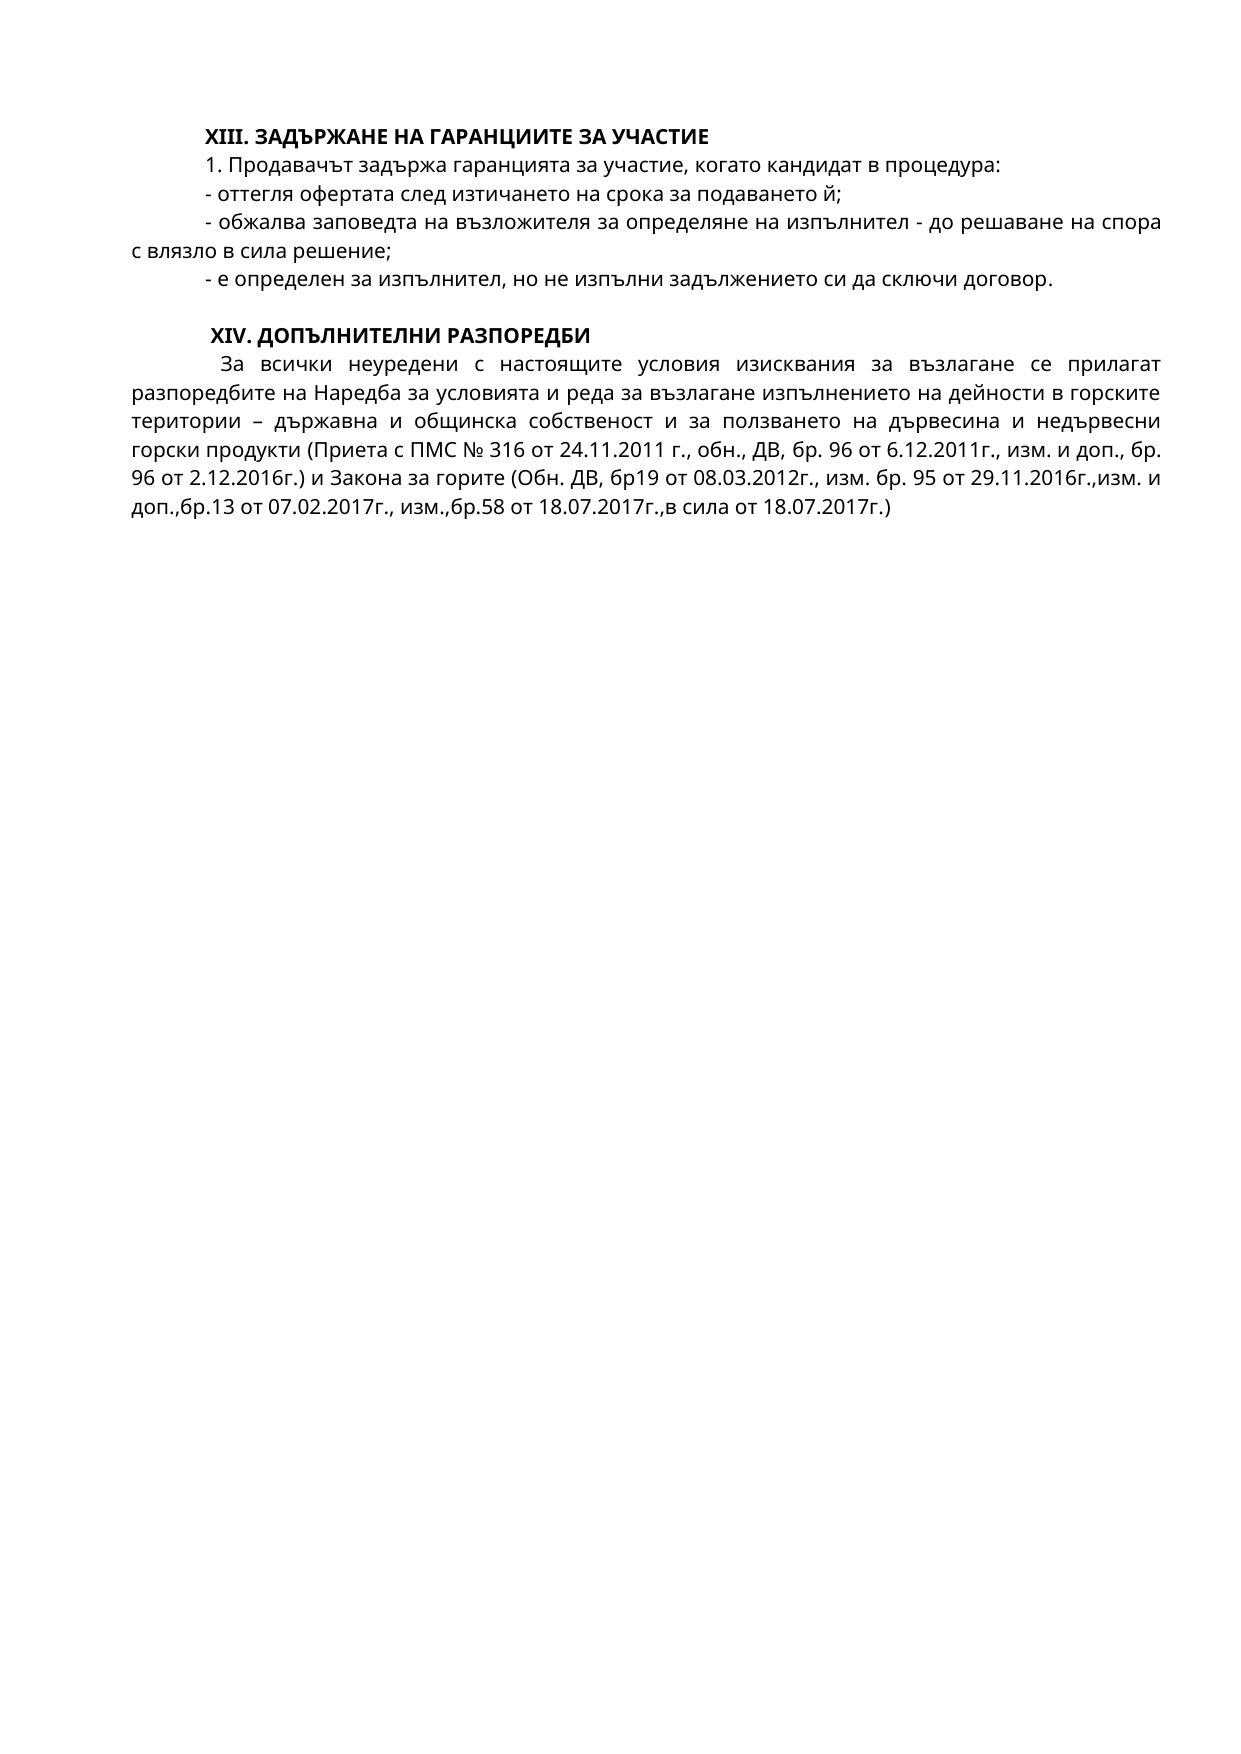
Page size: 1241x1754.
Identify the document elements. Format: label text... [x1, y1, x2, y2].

text XІV. ДОПЪЛНИТЕЛНИ РАЗПОРЕДБИ [131, 321, 1162, 349]
subtitle ХІІІ. ЗАДЪРЖАНЕ НА ГАРАНЦИИТЕ ЗА УЧАСТИЕ [131, 122, 1162, 151]
text - оттегля офертата след изтичането на срока за подаването й; [131, 179, 1162, 207]
text За всички неуредени с настоящите условия изисквания за възлагане се прилагат разпоредбите на Наредба за условията и реда за възлагане изпълнението на дейности в горските територии – държавна и общинска собственост и за ползването на дървесина и недървесни горски продукти (Приета с ПМС № 316 от 24.11.2011 г., обн., ДВ, бр. 96 от 6.12.2011г., изм. и доп., бр. 96 от 2.12.2016г.) и Закона за горите (Обн. ДВ, бр19 от 08.03.2012г., изм. бр. 95 от 29.11.2016г.,изм. и доп.,бр.13 от 07.02.2017г., изм.,бр.58 от 18.07.2017г.,в сила от 18.07.2017г.) [131, 349, 1162, 520]
text - обжалва заповедта на възложителя за определяне на изпълнител - до решаване на спора с влязло в сила решение; [131, 207, 1162, 264]
text - е определен за изпълнител, но не изпълни задължението си да сключи договор. [131, 264, 1162, 293]
text 1. Продавачът задържа гаранцията за участие, когато кандидат в процедура: [131, 151, 1162, 179]
